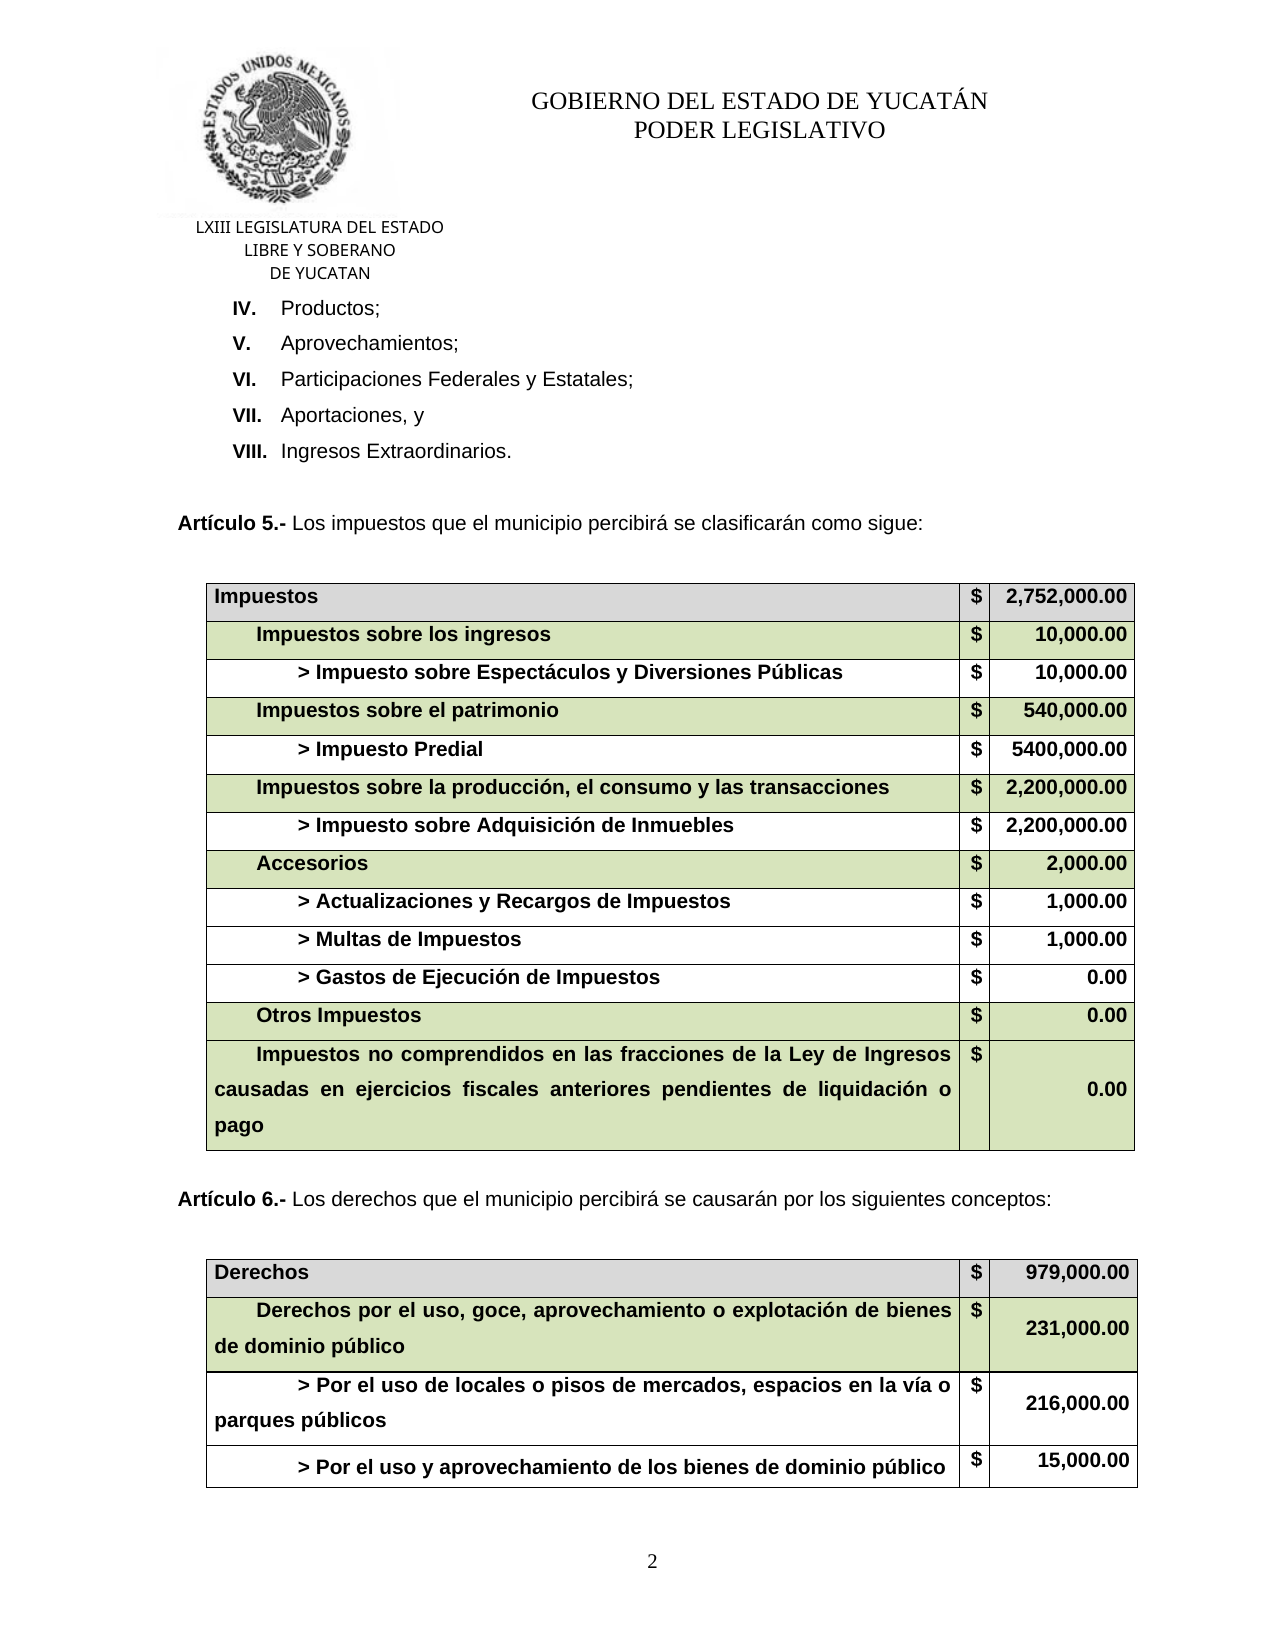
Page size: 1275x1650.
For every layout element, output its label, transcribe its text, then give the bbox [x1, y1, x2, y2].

table_cell $ [960, 1298, 989, 1371]
table_cell Otros Impuestos [207, 1003, 959, 1040]
table_cell $ [960, 965, 989, 1002]
picture [156, 47, 401, 218]
table_cell > Actualizaciones y Recargos de Impuestos [207, 889, 959, 926]
table_cell > Multas de Impuestos [207, 927, 959, 964]
table_header Impuestos [207, 584, 959, 621]
table_cell Impuestos sobre el patrimonio [207, 698, 959, 735]
list Aportaciones, y [232, 403, 1127, 427]
table_cell $ [960, 660, 989, 697]
table_cell $ [960, 1003, 989, 1040]
table_cell $ [960, 1446, 989, 1487]
table_cell Accesorios [207, 851, 959, 888]
table_cell $ [960, 622, 989, 659]
table_cell 231,000.00 [990, 1298, 1137, 1371]
table_cell $ [960, 1041, 989, 1150]
table_cell 10,000.00 [990, 660, 1134, 697]
table_cell > Impuesto Predial [207, 736, 959, 773]
list Aprovechamientos; [232, 331, 1127, 355]
table_cell > Por el uso de locales o pisos de mercados, espacios en la vía o parques públicos [207, 1373, 959, 1445]
table_cell 2,200,000.00 [990, 775, 1134, 812]
list Productos; [232, 295, 1127, 319]
table_cell 0.00 [990, 965, 1134, 1002]
table_cell Impuestos no comprendidos en las fracciones de la Ley de Ingresos causadas en ejercicios fiscales anteriores pendientes de liquidación o pago [207, 1041, 959, 1150]
table_cell > Por el uso y aprovechamiento de los bienes de dominio público del patrimonio municipal [207, 1446, 959, 1487]
table_cell $ [960, 736, 989, 773]
table_cell Derechos por el uso, goce, aprovechamiento o explotación de bienes de dominio público [207, 1298, 959, 1371]
table_cell 10,000.00 [990, 622, 1134, 659]
table_header 2,752,000.00 [990, 584, 1134, 621]
table_cell Impuestos sobre la producción, el consumo y las transacciones [207, 775, 959, 812]
table_cell 1,000.00 [990, 889, 1134, 926]
table_cell $ [960, 851, 989, 888]
table_header $ [960, 1260, 989, 1297]
table_cell Impuestos sobre los ingresos [207, 622, 959, 659]
table_header Derechos [207, 1260, 959, 1297]
table_cell 1,000.00 [990, 927, 1134, 964]
table_cell $ [960, 698, 989, 735]
list Ingresos Extraordinarios. [232, 439, 1127, 463]
table_cell > Impuesto sobre Adquisición de Inmuebles [207, 813, 959, 850]
table_cell $ [960, 1373, 989, 1445]
table_cell 15,000.00 [990, 1446, 1137, 1487]
table_cell > Gastos de Ejecución de Impuestos [207, 965, 959, 1002]
table_cell $ [960, 775, 989, 812]
table_cell 0.00 [990, 1041, 1134, 1150]
table_cell $ [960, 927, 989, 964]
text Artículo 6.- Los derechos que el municipio percibirá se causarán por los siguientes conceptos: [177, 1187, 1127, 1211]
table_cell 540,000.00 [990, 698, 1134, 735]
table_cell 2,200,000.00 [990, 813, 1134, 850]
list Participaciones Federales y Estatales; [232, 367, 1127, 391]
table_cell $ [960, 813, 989, 850]
table_cell 5400,000.00 [990, 736, 1134, 773]
table_header 979,000.00 [990, 1260, 1137, 1297]
table_header $ [960, 584, 989, 621]
table_cell 2,000.00 [990, 851, 1134, 888]
table_cell > Impuesto sobre Espectáculos y Diversiones Públicas [207, 660, 959, 697]
table_cell 216,000.00 [990, 1373, 1137, 1445]
table_cell $ [960, 889, 989, 926]
text Artículo 5.- Los impuestos que el municipio percibirá se clasificarán como sigue: [177, 511, 1127, 535]
table_cell 0.00 [990, 1003, 1134, 1040]
